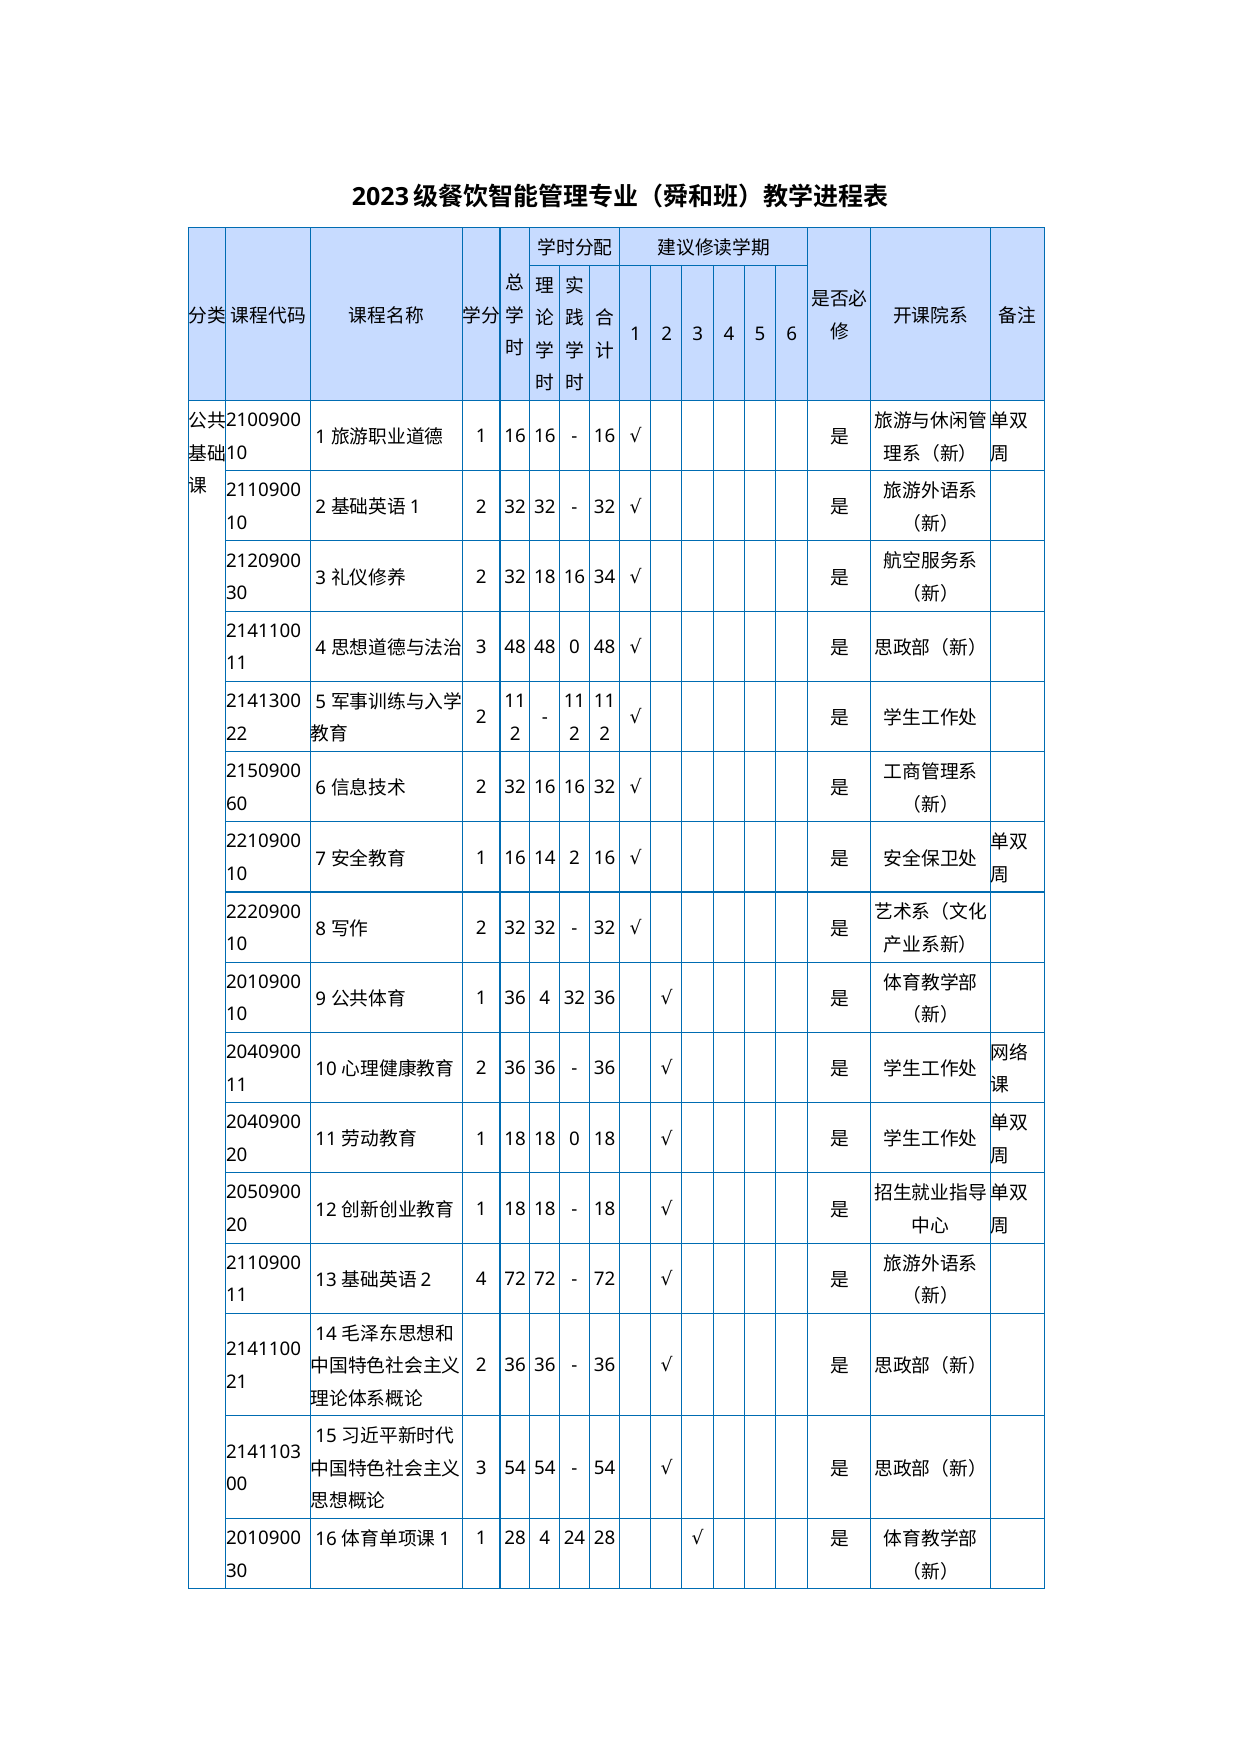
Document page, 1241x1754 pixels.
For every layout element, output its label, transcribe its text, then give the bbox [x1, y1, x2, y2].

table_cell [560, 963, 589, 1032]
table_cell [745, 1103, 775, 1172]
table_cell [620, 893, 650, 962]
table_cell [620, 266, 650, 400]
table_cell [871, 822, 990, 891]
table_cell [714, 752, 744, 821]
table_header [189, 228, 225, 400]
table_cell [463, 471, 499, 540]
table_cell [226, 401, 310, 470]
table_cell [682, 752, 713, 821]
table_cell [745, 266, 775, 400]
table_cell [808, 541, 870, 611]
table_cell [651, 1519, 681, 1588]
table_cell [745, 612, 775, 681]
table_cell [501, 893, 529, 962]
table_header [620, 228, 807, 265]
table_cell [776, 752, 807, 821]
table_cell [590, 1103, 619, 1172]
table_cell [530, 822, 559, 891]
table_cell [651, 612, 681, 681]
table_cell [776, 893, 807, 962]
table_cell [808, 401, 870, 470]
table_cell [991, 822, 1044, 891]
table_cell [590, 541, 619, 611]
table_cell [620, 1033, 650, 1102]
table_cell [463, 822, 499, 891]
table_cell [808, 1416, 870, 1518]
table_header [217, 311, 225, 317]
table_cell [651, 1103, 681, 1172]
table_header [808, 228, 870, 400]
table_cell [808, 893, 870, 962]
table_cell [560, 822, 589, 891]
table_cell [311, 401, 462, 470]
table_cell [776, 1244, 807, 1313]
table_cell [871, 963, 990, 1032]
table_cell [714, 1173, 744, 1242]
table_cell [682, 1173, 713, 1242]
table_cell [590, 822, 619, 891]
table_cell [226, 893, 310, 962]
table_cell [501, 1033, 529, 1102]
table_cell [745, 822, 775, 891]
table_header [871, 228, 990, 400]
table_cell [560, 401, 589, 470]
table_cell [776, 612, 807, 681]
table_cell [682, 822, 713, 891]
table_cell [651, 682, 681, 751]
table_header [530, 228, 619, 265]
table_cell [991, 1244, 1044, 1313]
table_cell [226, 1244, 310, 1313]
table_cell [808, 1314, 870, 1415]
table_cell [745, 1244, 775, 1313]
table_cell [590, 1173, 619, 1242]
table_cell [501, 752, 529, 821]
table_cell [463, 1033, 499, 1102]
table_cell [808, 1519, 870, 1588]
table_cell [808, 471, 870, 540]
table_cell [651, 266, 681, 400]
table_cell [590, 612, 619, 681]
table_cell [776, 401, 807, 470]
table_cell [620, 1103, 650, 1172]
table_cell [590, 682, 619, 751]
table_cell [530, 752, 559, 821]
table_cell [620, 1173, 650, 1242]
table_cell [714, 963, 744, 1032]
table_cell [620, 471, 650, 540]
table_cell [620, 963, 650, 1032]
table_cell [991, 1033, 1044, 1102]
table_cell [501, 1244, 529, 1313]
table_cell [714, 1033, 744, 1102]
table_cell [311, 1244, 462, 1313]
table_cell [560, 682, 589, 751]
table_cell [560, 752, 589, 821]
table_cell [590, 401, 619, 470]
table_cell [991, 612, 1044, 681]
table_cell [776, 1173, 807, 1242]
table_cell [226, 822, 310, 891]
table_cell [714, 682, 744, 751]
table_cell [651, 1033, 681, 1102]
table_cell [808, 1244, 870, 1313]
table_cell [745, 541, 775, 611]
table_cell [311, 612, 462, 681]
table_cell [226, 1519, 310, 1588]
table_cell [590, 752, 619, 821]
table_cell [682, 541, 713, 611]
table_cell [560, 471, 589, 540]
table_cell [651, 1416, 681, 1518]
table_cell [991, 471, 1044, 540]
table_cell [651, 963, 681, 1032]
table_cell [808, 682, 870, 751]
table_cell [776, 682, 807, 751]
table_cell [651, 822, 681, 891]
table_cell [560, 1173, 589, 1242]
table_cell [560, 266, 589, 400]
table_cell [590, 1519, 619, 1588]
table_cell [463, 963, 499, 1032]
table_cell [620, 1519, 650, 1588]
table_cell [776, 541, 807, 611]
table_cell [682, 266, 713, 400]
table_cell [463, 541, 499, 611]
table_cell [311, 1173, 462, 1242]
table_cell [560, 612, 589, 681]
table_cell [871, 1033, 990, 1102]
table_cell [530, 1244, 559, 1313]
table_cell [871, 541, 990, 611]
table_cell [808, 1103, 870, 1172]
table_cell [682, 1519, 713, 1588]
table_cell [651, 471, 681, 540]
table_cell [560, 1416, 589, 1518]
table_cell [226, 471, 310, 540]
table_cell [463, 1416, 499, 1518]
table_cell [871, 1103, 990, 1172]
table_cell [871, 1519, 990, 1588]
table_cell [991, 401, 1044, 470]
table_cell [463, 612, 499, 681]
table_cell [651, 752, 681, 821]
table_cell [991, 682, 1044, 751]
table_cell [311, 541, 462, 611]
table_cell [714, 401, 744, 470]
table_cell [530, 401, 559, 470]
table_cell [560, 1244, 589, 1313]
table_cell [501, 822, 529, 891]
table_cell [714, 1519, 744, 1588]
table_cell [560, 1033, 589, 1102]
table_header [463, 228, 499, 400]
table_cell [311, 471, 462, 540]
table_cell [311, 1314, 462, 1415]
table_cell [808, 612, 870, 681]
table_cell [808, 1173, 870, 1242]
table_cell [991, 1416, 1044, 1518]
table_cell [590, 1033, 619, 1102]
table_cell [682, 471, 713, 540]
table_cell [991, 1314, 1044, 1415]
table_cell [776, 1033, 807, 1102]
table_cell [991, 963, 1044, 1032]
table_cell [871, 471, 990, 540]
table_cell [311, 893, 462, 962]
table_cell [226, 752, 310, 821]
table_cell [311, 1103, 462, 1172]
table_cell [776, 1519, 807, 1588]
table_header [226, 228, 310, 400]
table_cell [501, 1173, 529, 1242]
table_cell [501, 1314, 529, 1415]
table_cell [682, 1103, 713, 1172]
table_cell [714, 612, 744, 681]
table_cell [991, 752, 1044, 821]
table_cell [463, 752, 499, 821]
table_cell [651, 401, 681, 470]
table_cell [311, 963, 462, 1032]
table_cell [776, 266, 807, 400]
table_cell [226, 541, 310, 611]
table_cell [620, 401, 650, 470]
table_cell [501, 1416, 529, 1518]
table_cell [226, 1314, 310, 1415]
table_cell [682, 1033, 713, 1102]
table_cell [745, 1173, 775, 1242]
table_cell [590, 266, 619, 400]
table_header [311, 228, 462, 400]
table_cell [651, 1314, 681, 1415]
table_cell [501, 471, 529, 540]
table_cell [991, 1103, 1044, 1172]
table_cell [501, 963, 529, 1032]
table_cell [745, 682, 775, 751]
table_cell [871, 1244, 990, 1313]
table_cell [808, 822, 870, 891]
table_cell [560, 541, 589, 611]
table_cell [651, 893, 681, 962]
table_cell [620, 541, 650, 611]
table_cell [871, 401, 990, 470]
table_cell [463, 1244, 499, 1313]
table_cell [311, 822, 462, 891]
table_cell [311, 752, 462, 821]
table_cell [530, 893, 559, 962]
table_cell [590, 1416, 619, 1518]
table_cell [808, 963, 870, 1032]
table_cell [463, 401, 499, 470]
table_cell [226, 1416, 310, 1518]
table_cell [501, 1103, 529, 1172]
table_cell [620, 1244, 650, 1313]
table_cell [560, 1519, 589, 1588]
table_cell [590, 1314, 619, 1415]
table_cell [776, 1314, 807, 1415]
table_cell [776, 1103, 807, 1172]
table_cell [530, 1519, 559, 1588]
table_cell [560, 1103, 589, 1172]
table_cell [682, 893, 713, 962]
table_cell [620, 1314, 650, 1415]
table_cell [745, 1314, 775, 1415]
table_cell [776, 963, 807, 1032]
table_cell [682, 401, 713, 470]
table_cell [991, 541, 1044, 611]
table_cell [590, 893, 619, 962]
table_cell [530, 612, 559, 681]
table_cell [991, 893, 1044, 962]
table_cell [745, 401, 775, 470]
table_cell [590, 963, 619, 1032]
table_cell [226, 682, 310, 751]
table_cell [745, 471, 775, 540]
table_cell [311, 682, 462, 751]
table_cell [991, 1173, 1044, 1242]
text 2023级餐饮智能管理专业（舜和班）教学进程表 [187, 162, 1053, 227]
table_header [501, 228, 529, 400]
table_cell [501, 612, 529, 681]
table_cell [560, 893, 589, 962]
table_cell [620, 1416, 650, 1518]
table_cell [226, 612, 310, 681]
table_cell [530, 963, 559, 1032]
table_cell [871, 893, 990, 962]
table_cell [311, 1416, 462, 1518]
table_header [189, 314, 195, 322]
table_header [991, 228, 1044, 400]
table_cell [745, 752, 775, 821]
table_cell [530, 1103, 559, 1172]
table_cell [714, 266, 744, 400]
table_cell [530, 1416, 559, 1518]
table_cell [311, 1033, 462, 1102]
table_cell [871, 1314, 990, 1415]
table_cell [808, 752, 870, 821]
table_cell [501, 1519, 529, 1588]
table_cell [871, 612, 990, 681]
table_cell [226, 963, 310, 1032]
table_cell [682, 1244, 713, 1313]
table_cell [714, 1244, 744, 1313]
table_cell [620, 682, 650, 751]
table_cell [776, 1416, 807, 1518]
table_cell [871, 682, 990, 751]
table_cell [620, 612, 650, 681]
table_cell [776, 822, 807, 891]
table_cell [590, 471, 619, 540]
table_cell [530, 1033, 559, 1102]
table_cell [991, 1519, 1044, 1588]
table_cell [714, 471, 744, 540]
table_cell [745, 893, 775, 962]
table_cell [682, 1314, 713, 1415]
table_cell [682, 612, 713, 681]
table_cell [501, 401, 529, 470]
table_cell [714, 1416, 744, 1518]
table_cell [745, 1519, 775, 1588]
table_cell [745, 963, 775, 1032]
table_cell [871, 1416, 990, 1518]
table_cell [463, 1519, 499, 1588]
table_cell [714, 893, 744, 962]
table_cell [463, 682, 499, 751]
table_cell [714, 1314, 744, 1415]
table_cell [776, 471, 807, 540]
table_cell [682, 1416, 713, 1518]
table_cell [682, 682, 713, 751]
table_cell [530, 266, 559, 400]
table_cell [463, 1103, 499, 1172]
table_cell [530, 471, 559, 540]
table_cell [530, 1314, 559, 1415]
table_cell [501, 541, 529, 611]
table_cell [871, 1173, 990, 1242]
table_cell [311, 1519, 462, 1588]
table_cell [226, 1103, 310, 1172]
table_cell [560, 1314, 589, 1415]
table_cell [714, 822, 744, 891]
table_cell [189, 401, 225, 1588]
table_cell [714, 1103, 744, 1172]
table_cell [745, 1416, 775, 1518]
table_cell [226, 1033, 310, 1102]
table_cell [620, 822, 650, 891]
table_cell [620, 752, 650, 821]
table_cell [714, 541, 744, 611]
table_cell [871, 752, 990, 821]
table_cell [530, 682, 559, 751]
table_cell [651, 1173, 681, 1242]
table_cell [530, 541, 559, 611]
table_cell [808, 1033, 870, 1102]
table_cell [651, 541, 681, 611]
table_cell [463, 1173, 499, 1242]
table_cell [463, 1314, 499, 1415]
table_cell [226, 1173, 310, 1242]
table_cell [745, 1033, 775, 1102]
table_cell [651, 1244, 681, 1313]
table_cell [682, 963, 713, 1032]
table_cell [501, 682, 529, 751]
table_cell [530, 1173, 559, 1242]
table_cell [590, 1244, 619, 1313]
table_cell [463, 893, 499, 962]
